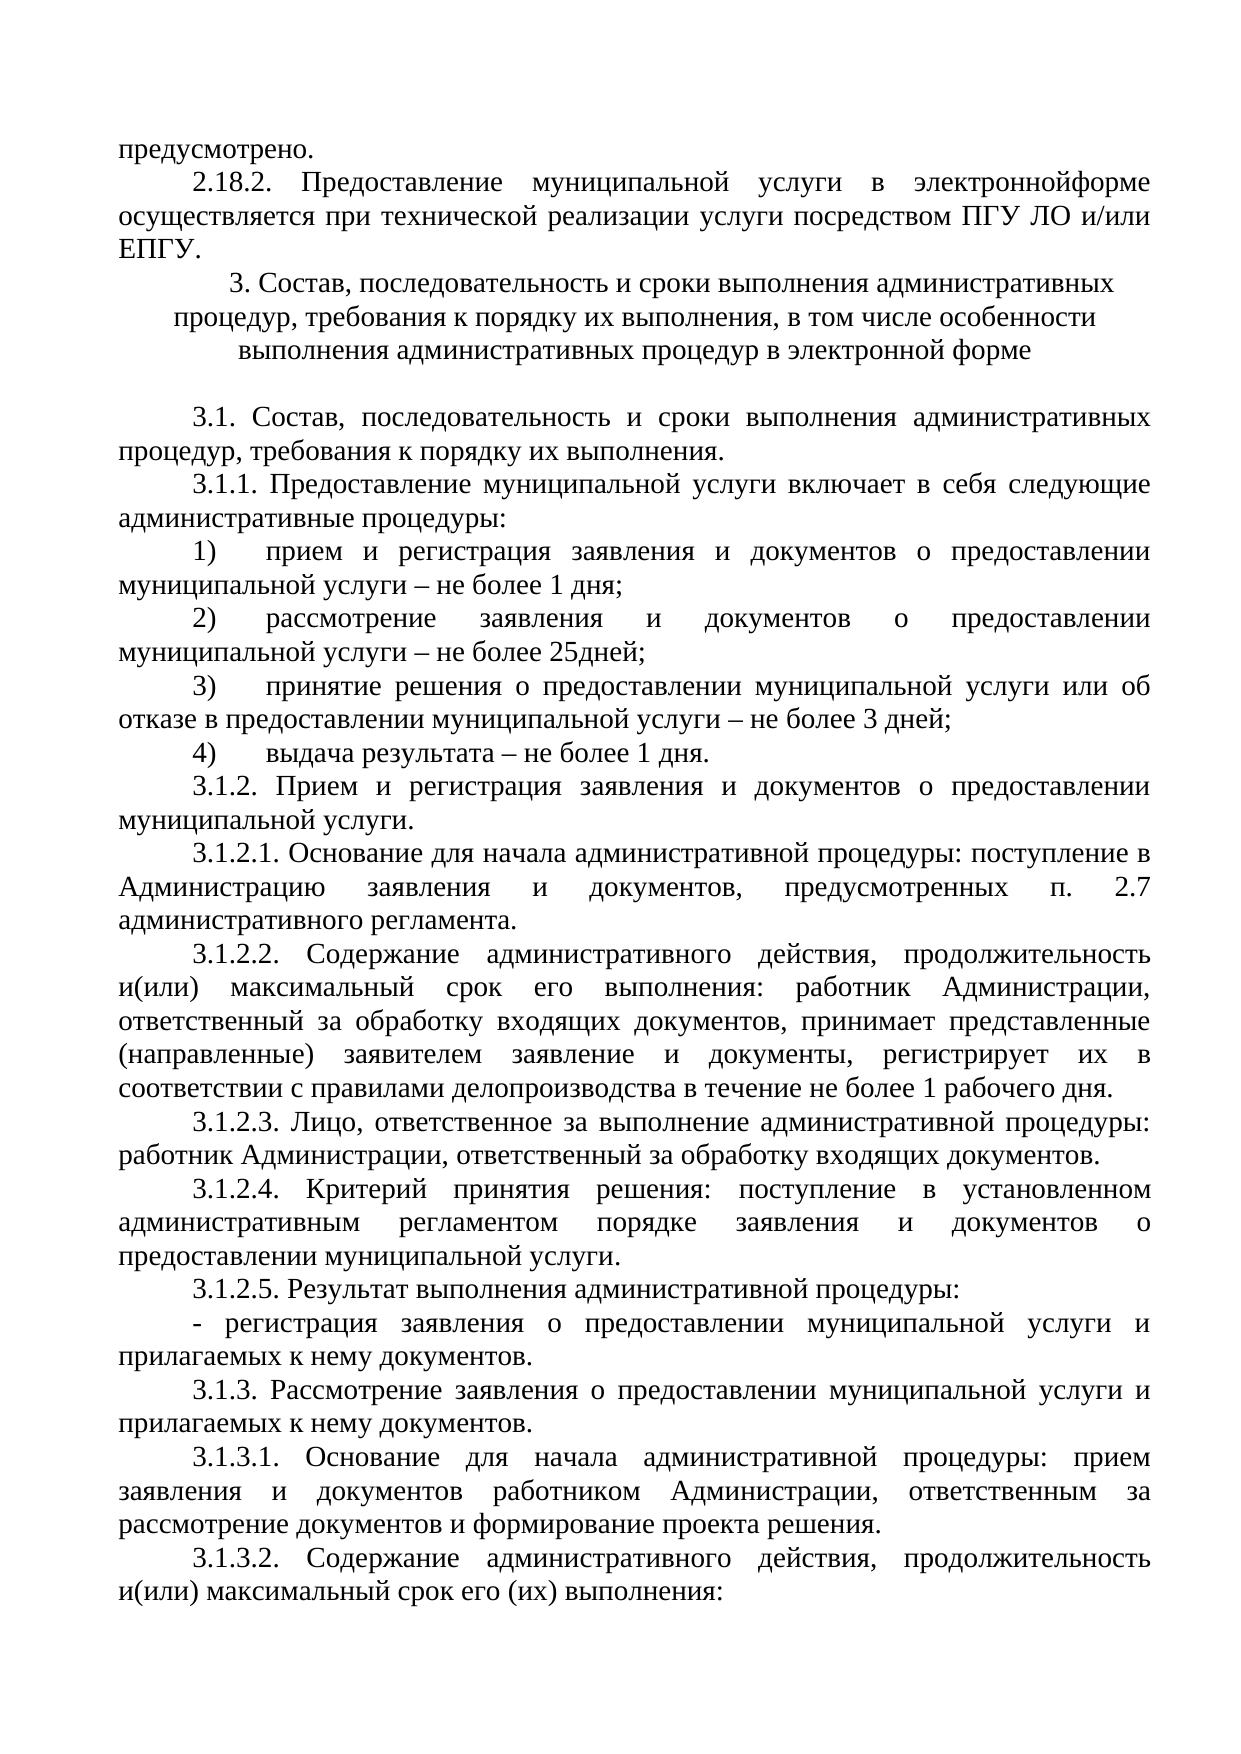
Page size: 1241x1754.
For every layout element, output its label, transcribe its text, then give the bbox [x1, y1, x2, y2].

text 3) принятие решения о предоставлении муниципальной услуги или об отказе в предоставлении муниципальной услуги – не более 3 дней; [118, 668, 1152, 735]
text 2) рассмотрение заявления и документов о предоставлении муниципальной услуги – не более 25дней; [118, 601, 1152, 668]
text 3.1.2.1. Основание для начала административной процедуры: поступление в Администрацию заявления и документов, предусмотренных п. 2.7 административного регламента. [118, 835, 1152, 936]
text 3.1. Состав, последовательность и сроки выполнения административных процедур, требования к порядку их выполнения. [118, 399, 1152, 466]
text 3. Состав, последовательность и сроки выполнения административных процедур, требования к порядку их выполнения, в том числе особенности выполнения административных процедур в электронной форме [118, 265, 1152, 366]
text 2.18.2. Предоставление муниципальной услуги в электроннойформе осуществляется при технической реализации услуги посредством ПГУ ЛО и/или ЕПГУ. [118, 164, 1152, 265]
text 3.1.2.4. Критерий принятия решения: поступление в установленном административным регламентом порядке заявления и документов о предоставлении муниципальной услуги. [118, 1171, 1152, 1271]
text - регистрация заявления о предоставлении муниципальной услуги и прилагаемых к нему документов. [118, 1305, 1152, 1372]
text 3.1.3. Рассмотрение заявления о предоставлении муниципальной услуги и прилагаемых к нему документов. [118, 1372, 1152, 1439]
text 3.1.2.3. Лицо, ответственное за выполнение административной процедуры: работник Администрации, ответственный за обработку входящих документов. [118, 1104, 1152, 1171]
text 3.1.2.5. Результат выполнения административной процедуры: [118, 1271, 1152, 1305]
text 3.1.1. Предоставление муниципальной услуги включает в себя следующие административные процедуры: [118, 466, 1152, 533]
text 3.1.3.2. Содержание административного действия, продолжительность и(или) максимальный срок его (их) выполнения: [118, 1540, 1152, 1607]
text 3.1.2.2. Содержание административного действия, продолжительность и(или) максимальный срок его выполнения: работник Администрации, ответственный за обработку входящих документов, принимает представленные (направленные) заявителем заявление и документы, регистрирует их в соответствии с правилами делопроизводства в течение не более 1 рабочего дня. [118, 936, 1152, 1104]
text 4) выдача результата – не более 1 дня. [118, 735, 1152, 768]
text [118, 131, 1152, 164]
text 3.1.2. Прием и регистрация заявления и документов о предоставлении муниципальной услуги. [118, 768, 1152, 835]
text 1) прием и регистрация заявления и документов о предоставлении муниципальной услуги – не более 1 дня; [118, 533, 1152, 601]
text 3.1.3.1. Основание для начала административной процедуры: прием заявления и документов работником Администрации, ответственным за рассмотрение документов и формирование проекта решения. [118, 1439, 1152, 1540]
